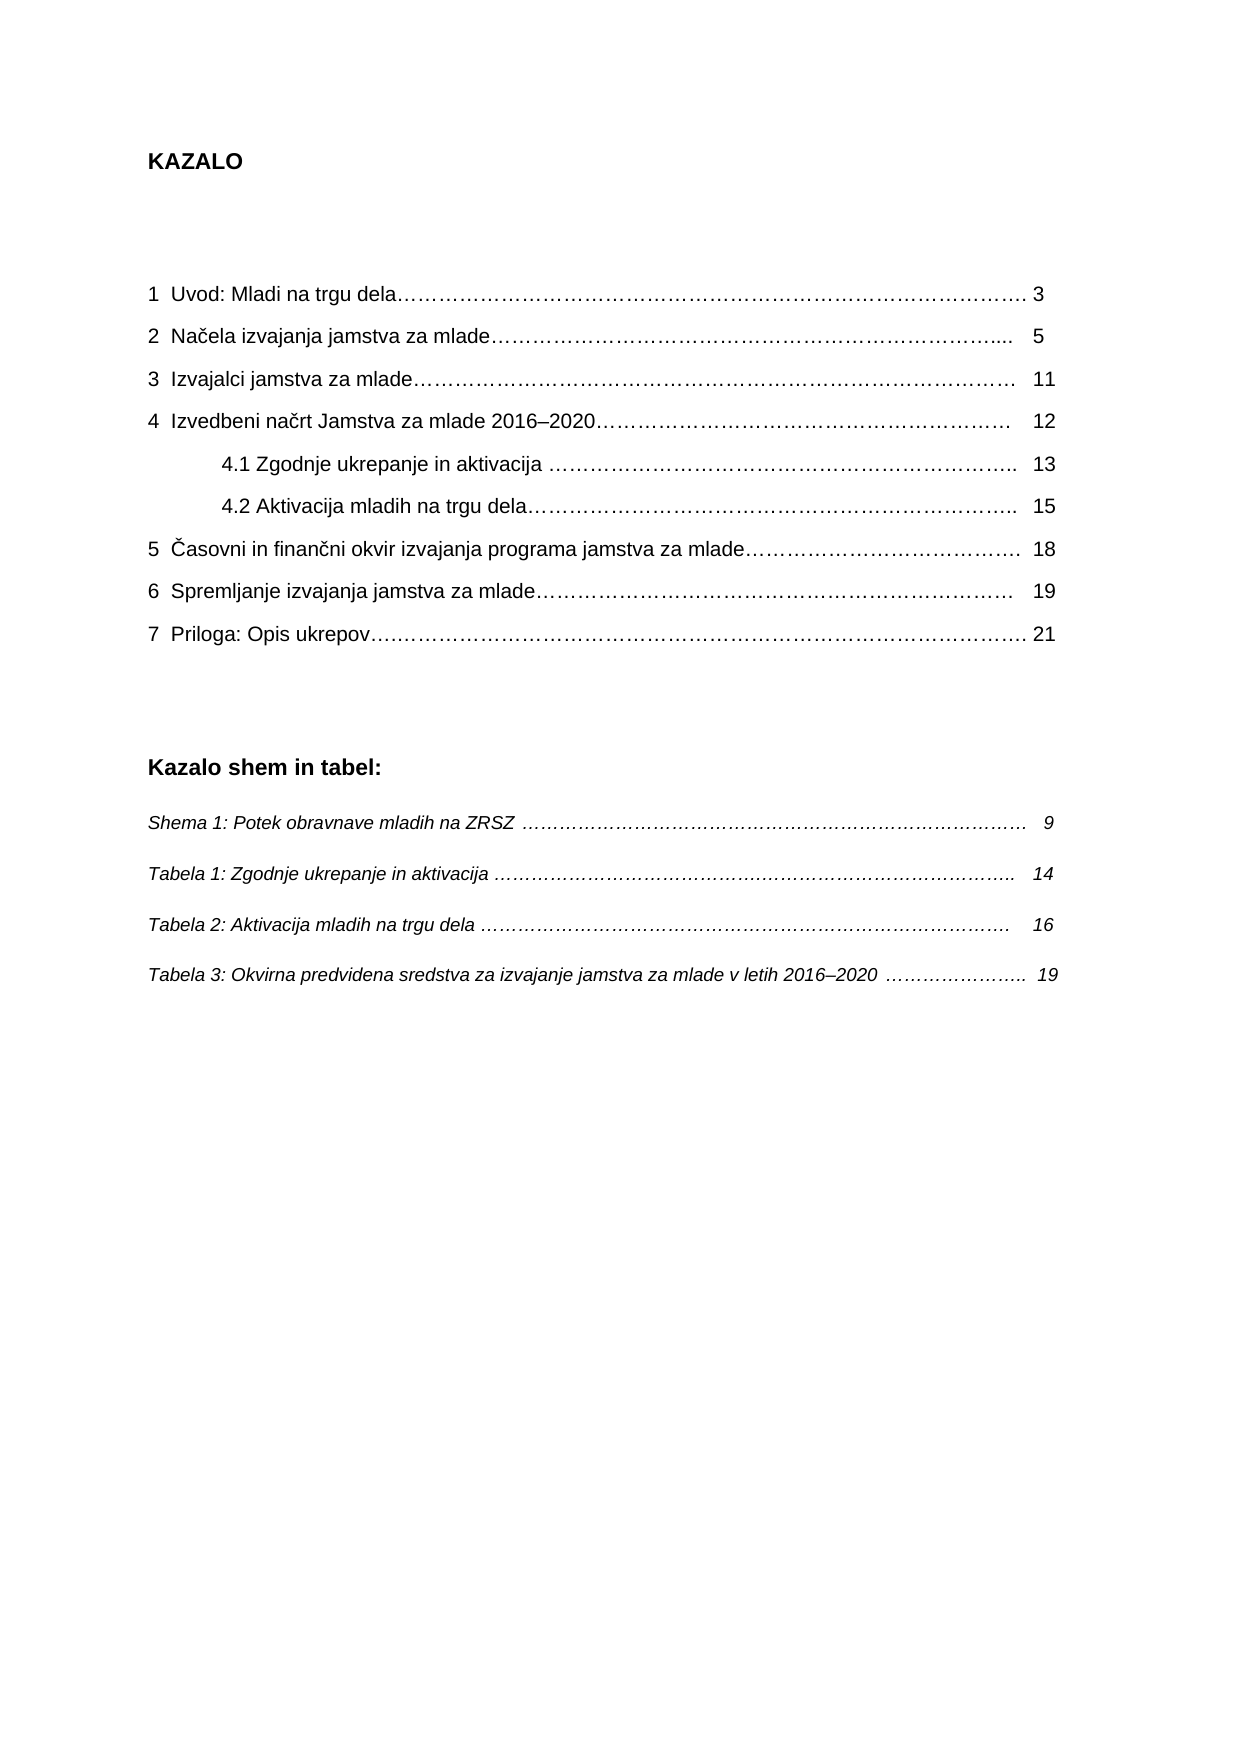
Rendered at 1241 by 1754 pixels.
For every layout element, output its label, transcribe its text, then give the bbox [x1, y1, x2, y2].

text Tabela 3: Okvirna predvidena sredstva za izvajanje jamstva za mlade v letih 2016–2020 ………………….. 19 [148, 964, 1093, 986]
text 2 Načela izvajanja jamstva za mlade……………………………………………………………….... 5 [148, 324, 1093, 348]
text 4 Izvedbeni načrt Jamstva za mlade 2016–2020…………………………………………………… 12 [148, 409, 1093, 433]
text 6 Spremljanje izvajanja jamstva za mlade…………………………………………………………… 19 [148, 579, 1093, 603]
text Tabela 1: Zgodnje ukrepanje in aktivacija …………………………………….………………………………….. 14 [148, 863, 1093, 884]
text KAZALO [148, 148, 1093, 174]
text Tabela 2: Aktivacija mladih na trgu dela …………………………………………………………………………. 16 [148, 913, 1093, 935]
text 3 Izvajalci jamstva za mlade…………………………………………………………………………… 11 [148, 367, 1093, 391]
text 7 Priloga: Opis ukrepov….………………………………………………………………………………. 21 [148, 622, 1093, 646]
text 4.1 Zgodnje ukrepanje in aktivacija ………………………………………………………….. 13 [148, 452, 1093, 476]
text 1 Uvod: Mladi na trgu dela………………………………………………………………………………. 3 [148, 282, 1093, 306]
text Shema 1: Potek obravnave mladih na ZRSZ ……………………………………………………………………… 9 [148, 812, 1093, 833]
text 5 Časovni in finančni okvir izvajanja programa jamstva za mlade…………………………………. 18 [148, 537, 1093, 561]
text 4.2 Aktivacija mladih na trgu dela…………………………………………………………….. 15 [148, 494, 1093, 518]
text Kazalo shem in tabel: [148, 754, 1093, 781]
